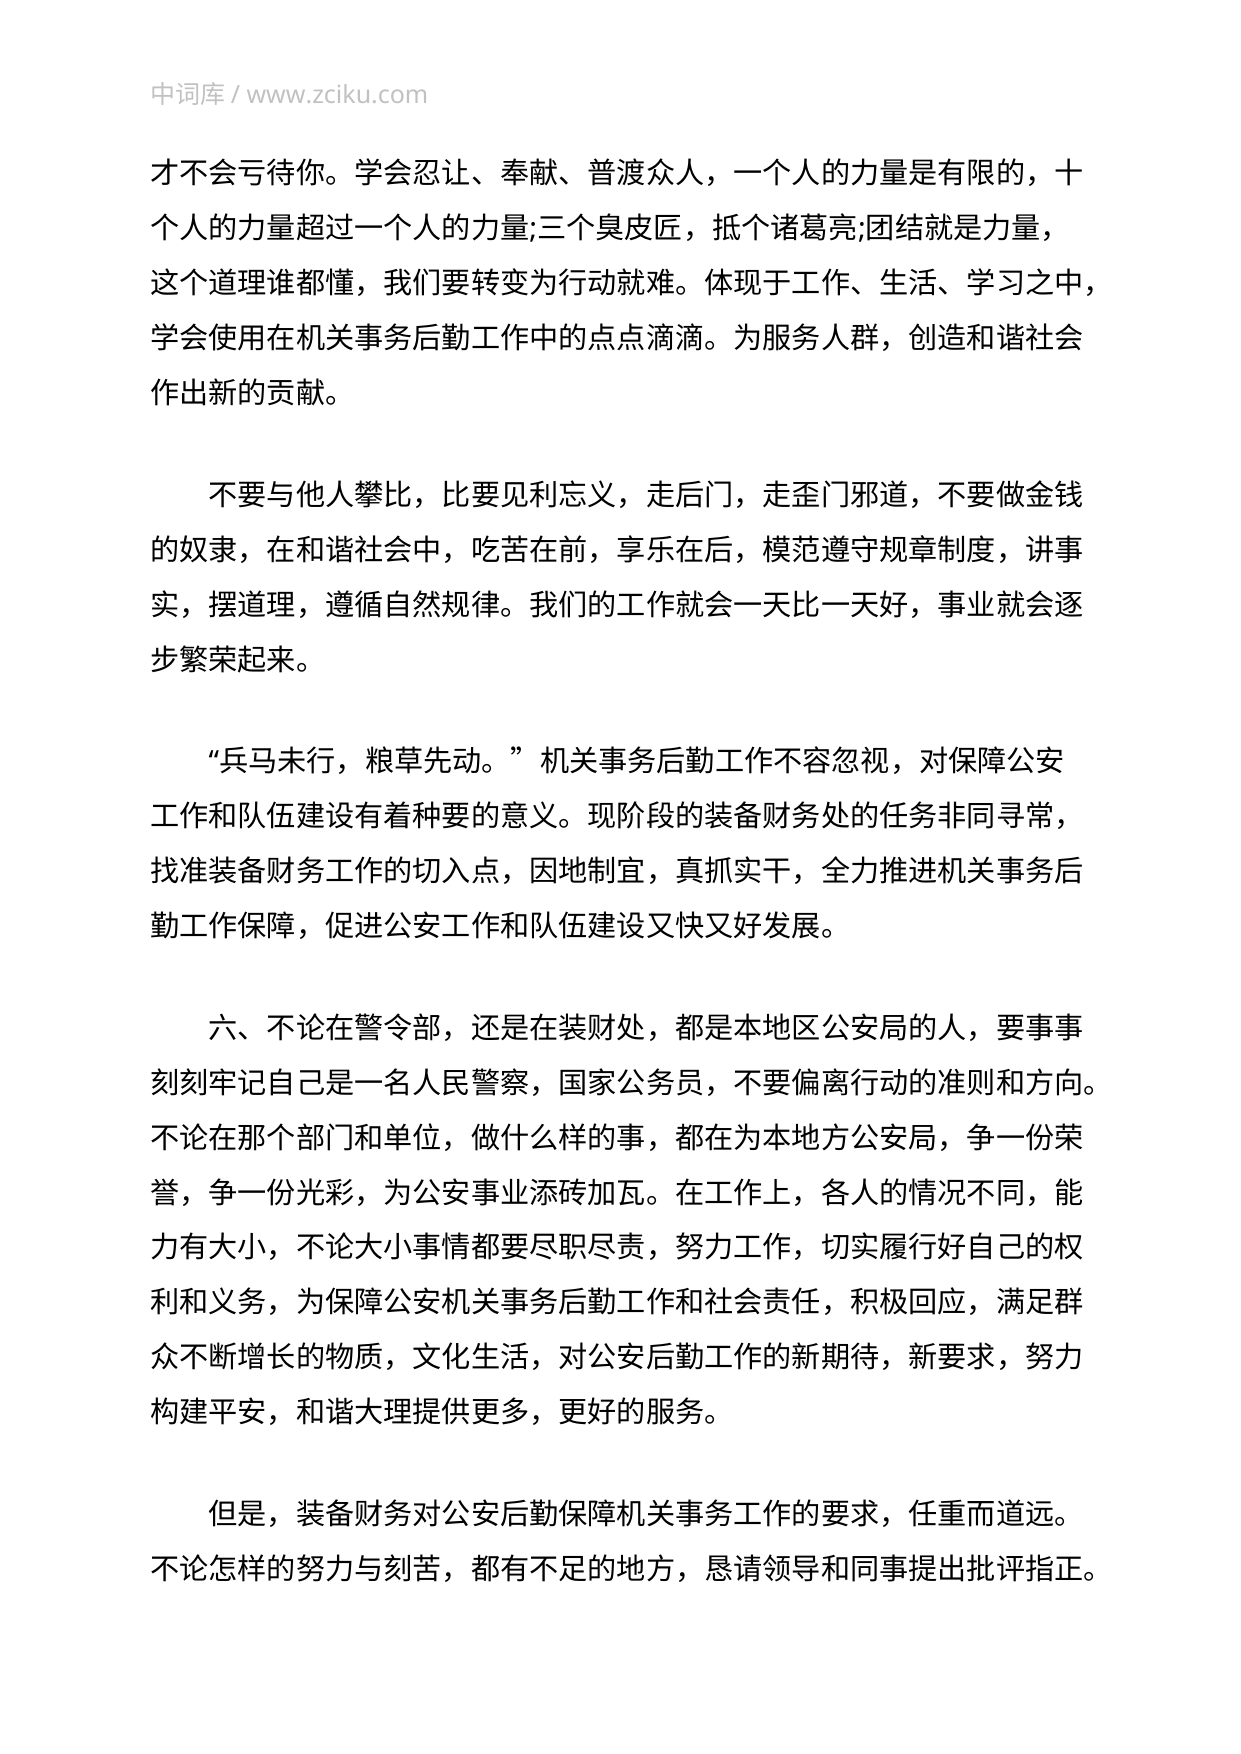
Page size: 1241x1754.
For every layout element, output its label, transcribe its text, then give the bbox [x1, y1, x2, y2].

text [150, 1491, 1090, 1588]
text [150, 150, 1090, 412]
text 不要与他人攀比，比要见利忘义，走后门，走歪门邪道，不要做金钱的奴隶，在和谐社会中，吃苦在前，享乐在后，模范遵守规章制度，讲事实，摆道理，遵循自然规律。我们的工作就会一天比一天好，事业就会逐步繁荣起来。 [150, 471, 1090, 678]
text 六、不论在警令部，还是在装财处，都是本地区公安局的人，要事事刻刻牢记自己是一名人民警察，国家公务员，不要偏离行动的准则和方向。不论在那个部门和单位，做什么样的事，都在为本地方公安局，争一份荣誉，争一份光彩，为公安事业添砖加瓦。在工作上，各人的情况不同，能力有大小，不论大小事情都要尽职尽责，努力工作，切实履行好自己的权利和义务，为保障公安机关事务后勤工作和社会责任，积极回应，满足群众不断增长的物质，文化生活，对公安后勤工作的新期待，新要求，努力构建平安，和谐大理提供更多，更好的服务。 [150, 1004, 1090, 1431]
text “兵马未行，粮草先动。”机关事务后勤工作不容忽视，对保障公安工作和队伍建设有着种要的意义。现阶段的装备财务处的任务非同寻常，找准装备财务工作的切入点，因地制宜，真抓实干，全力推进机关事务后勤工作保障，促进公安工作和队伍建设又快又好发展。 [150, 738, 1090, 945]
